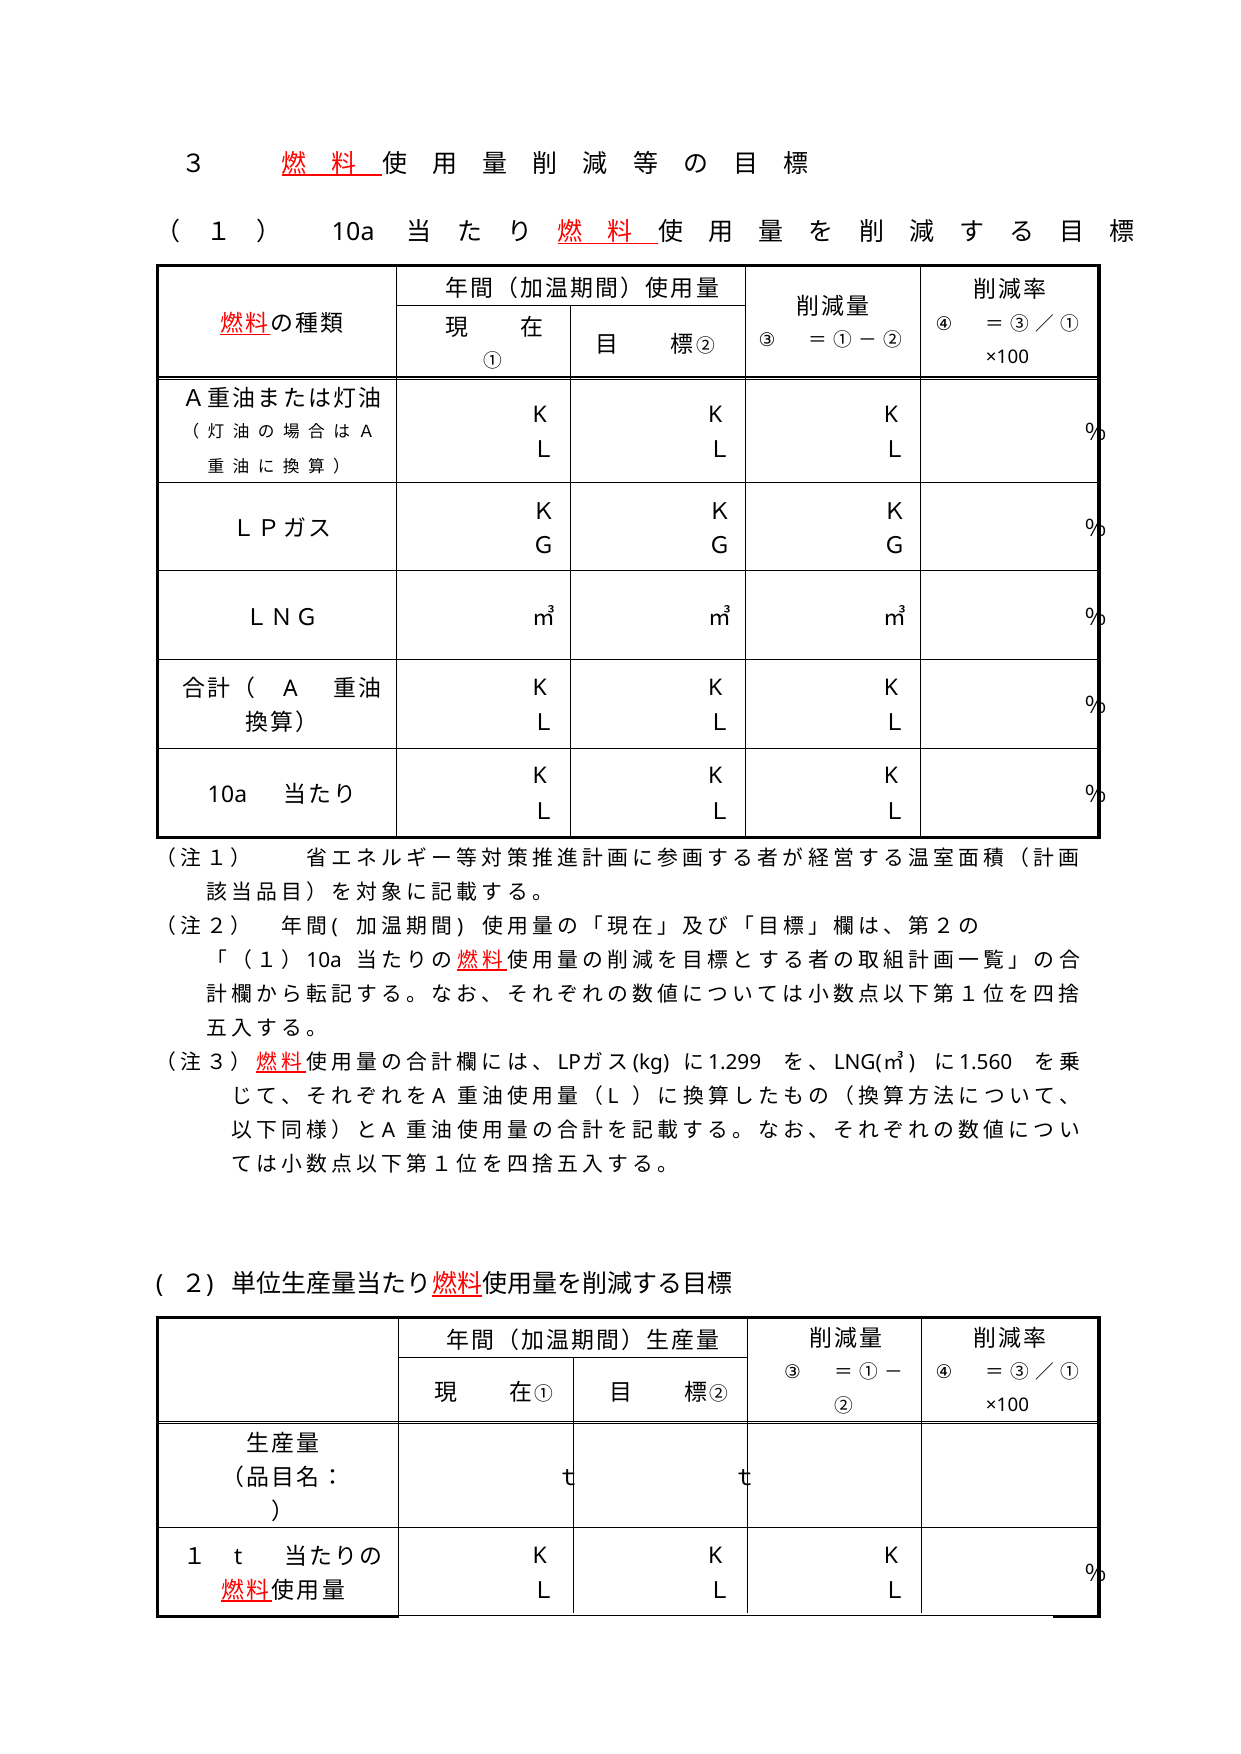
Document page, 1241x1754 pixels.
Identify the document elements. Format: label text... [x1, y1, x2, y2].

table_cell 現 在 ① [397, 306, 570, 376]
table_cell [399, 1424, 513, 1527]
table_header 年間（加温期間）使用量 [397, 267, 745, 305]
table_cell Ａ重油または灯油 （灯油の場合はＡ重油に換算） [159, 380, 396, 482]
table_header 燃料の種類 [159, 267, 396, 376]
table_header 削減率 ④＝③／①×100 [921, 267, 1097, 376]
table_header 削減率 ④＝③／①×100 [922, 1319, 1097, 1421]
table_cell KＬ [858, 1528, 921, 1615]
table_cell [571, 660, 684, 747]
table_cell KＬ [857, 380, 920, 482]
table_cell 合計（A重油換算） [159, 660, 396, 747]
table_header 年間（加温期間）生産量 [399, 1319, 747, 1357]
table_cell ＫＧ [511, 483, 570, 570]
table_cell [746, 749, 857, 836]
table_cell KＬ [511, 660, 570, 747]
table_cell KＬ [684, 660, 745, 747]
table_cell 生産量 （品目名： ） [159, 1424, 398, 1527]
table_cell KＬ [857, 749, 920, 836]
table_cell ％ [1053, 749, 1097, 836]
table_cell ％ [1053, 483, 1097, 570]
table_cell ㎥ [857, 571, 920, 659]
table_cell [397, 571, 511, 659]
table_header 削減量 ③＝①－② [748, 1319, 921, 1421]
table_cell 10a当たり [159, 749, 396, 836]
table_cell KＬ [857, 660, 920, 747]
table_cell [571, 483, 684, 570]
table_cell [746, 660, 857, 747]
table_cell [574, 1424, 685, 1527]
table_cell 目 標② [574, 1358, 747, 1421]
table_cell ％ [1053, 1528, 1097, 1615]
table_cell KＬ [685, 1528, 747, 1615]
table_cell １t当たりの 燃料使用量 [159, 1528, 398, 1615]
table_cell [573, 1528, 685, 1615]
table_cell ＬＰガス [159, 483, 396, 570]
text ３ 燃料使用量削減等の目標 [161, 128, 1084, 196]
table_cell [748, 1424, 921, 1527]
table_cell KＬ [513, 1528, 573, 1615]
table_cell [571, 749, 684, 836]
table_cell [921, 749, 1053, 836]
table_cell [397, 380, 511, 482]
table_cell [746, 483, 857, 570]
table_header 削減量 ③＝①－② [746, 267, 920, 376]
table_cell ％ [1053, 571, 1097, 659]
table_cell KＬ [511, 749, 570, 836]
table_cell [397, 749, 511, 836]
table_cell [399, 1528, 513, 1615]
table_cell ％ [1053, 380, 1097, 482]
table_cell ％ [1053, 660, 1097, 747]
table_cell ＫＧ [684, 483, 745, 570]
table_cell [921, 571, 1053, 659]
table_cell KＬ [511, 380, 570, 482]
table_cell [746, 571, 857, 659]
table_cell ＬＮＧ [159, 571, 396, 659]
table_cell [921, 483, 1053, 570]
table_cell [571, 571, 684, 659]
table_cell [747, 1528, 857, 1615]
table_cell KＬ [684, 749, 745, 836]
table_cell ｔ [513, 1424, 573, 1527]
list 省エネルギー等対策推進計画に参画する者が経営する温室面積（計画該当品目）を対象に記載する。 [156, 839, 1084, 907]
table_cell 目 標② [571, 306, 745, 376]
table_cell KＬ [684, 380, 745, 482]
table_cell [571, 380, 684, 482]
text （１）10a当たり燃料使用量を削減する目標 [156, 196, 1084, 264]
table_cell [921, 660, 1053, 747]
table_cell ㎥ [684, 571, 745, 659]
table_cell ＫＧ [857, 483, 920, 570]
table_header [159, 1319, 398, 1421]
table_cell 現 在① [399, 1358, 573, 1421]
table_cell ㎥ [511, 571, 570, 659]
list 年間(加温期間)使用量の「現在」及び「目標」欄は、第２の「（１）10a当たりの燃料使用量の削減を目標とする者の取組計画一覧」の合計欄から転記する。なお、それぞれの数値については小数点以下第１位を四捨五入する。 [156, 907, 1084, 1043]
text (２)単位生産量当たり燃料使用量を削減する目標 [156, 1248, 1084, 1316]
text （注３）燃料使用量の合計欄には、LPガス(kg)に1.299を、LNG(㎥)に1.560を乗じて、それぞれをA重油使用量（L）に換算したもの（換算方法について、以下同様）とA重油使用量の合計を記載する。なお、それぞれの数値については小数点以下第１位を四捨五入する。 [156, 1043, 1084, 1180]
table_cell [397, 483, 511, 570]
table_cell [922, 1424, 1097, 1527]
table_cell ｔ [685, 1424, 747, 1527]
table_cell [921, 1528, 1053, 1615]
table_cell [397, 660, 511, 747]
table_cell [746, 380, 857, 482]
table_cell [921, 380, 1053, 482]
